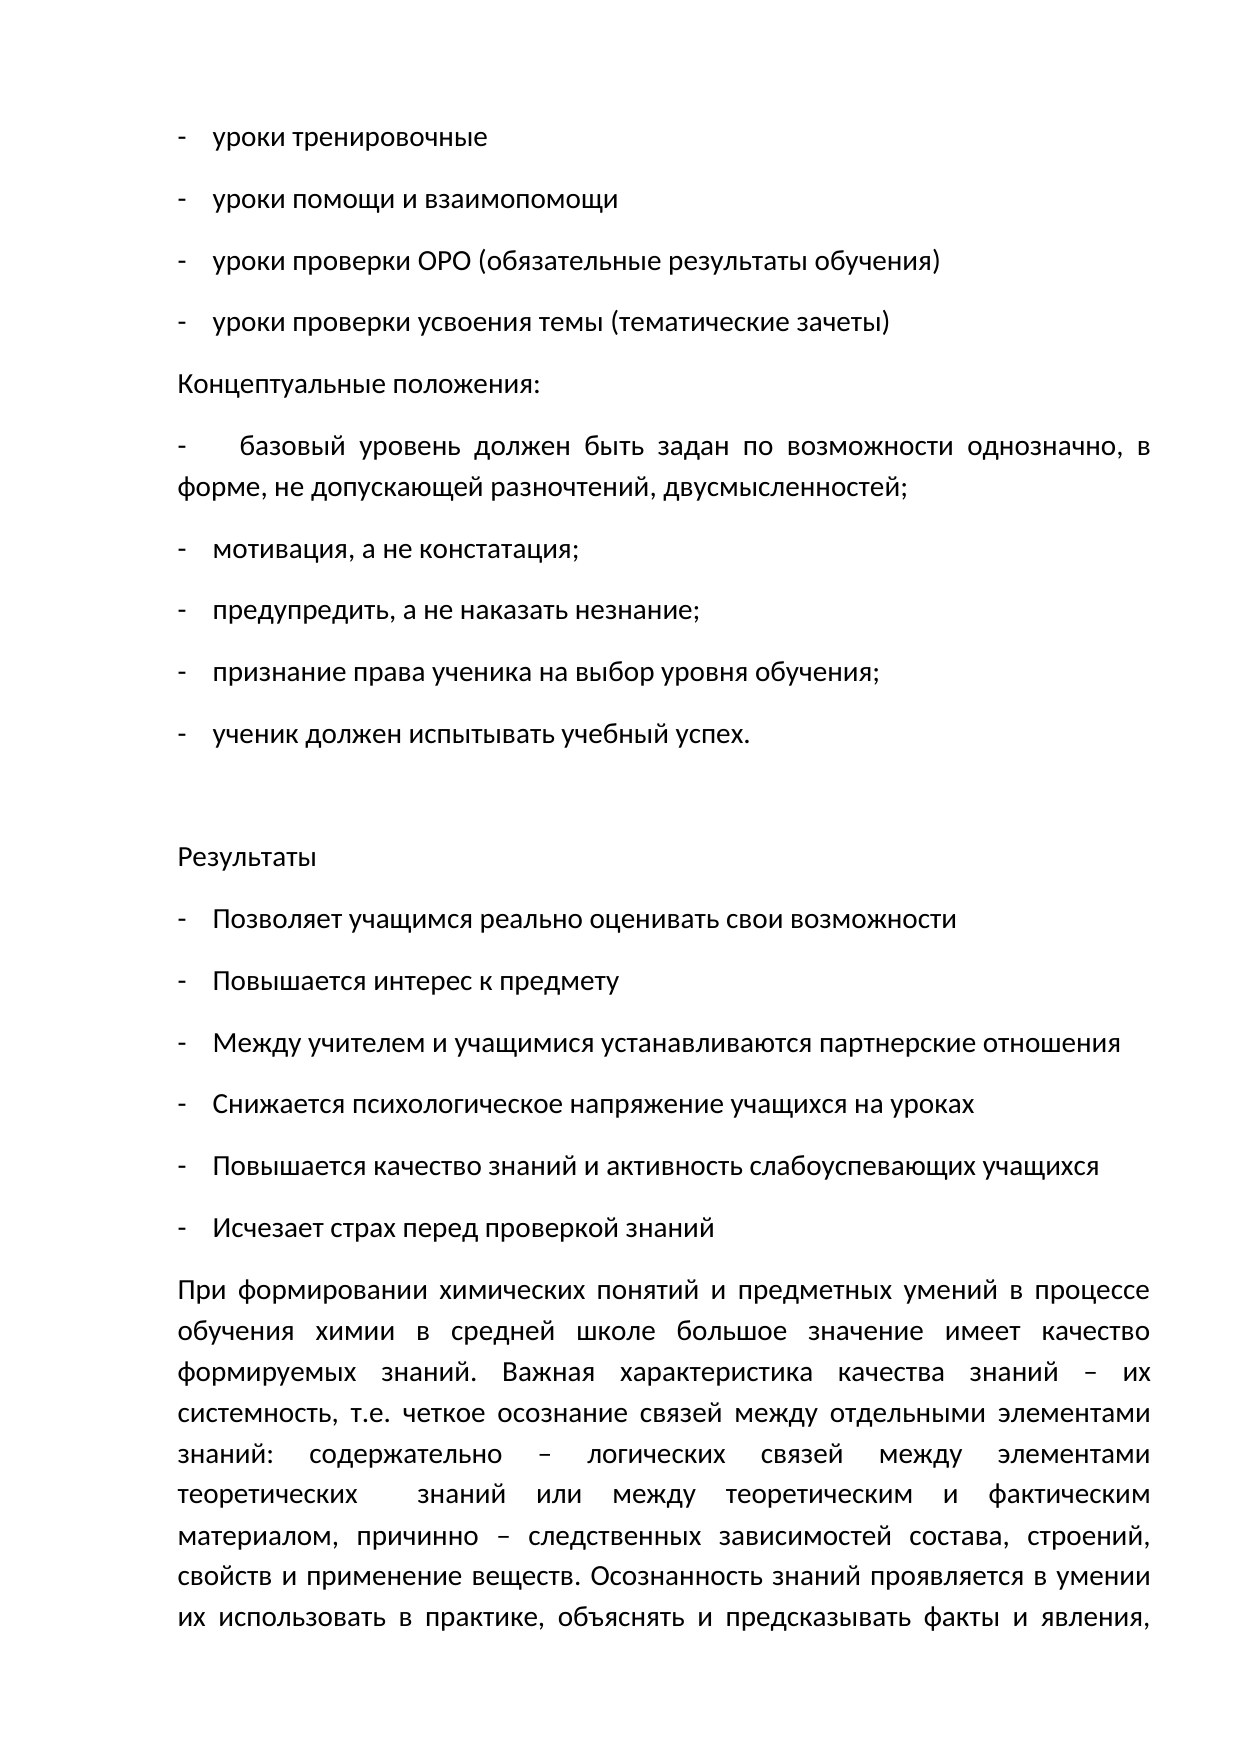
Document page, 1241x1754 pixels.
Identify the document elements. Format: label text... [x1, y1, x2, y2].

text - уроки проверки усвоения темы (тематические зачеты) [177, 303, 1152, 339]
text - Между учителем и учащимися устанавливаются партнерские отношения [177, 1024, 1152, 1059]
text - Позволяет учащимся реально оценивать свои возможности [177, 900, 1152, 936]
text - ученик должен испытывать учебный успех. [177, 715, 1152, 751]
text - уроки тренировочные [177, 118, 1152, 154]
text - предупредить, а не наказать незнание; [177, 591, 1152, 627]
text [177, 1271, 1152, 1634]
text - Исчезает страх перед проверкой знаний [177, 1209, 1152, 1245]
text - уроки проверки ОРО (обязательные результаты обучения) [177, 242, 1152, 277]
text - Снижается психологическое напряжение учащихся на уроках [177, 1086, 1152, 1121]
text Концептуальные положения: [177, 365, 1152, 401]
text - Повышается интерес к предмету [177, 962, 1152, 998]
text - Повышается качество знаний и активность слабоуспевающих учащихся [177, 1147, 1152, 1183]
text Результаты [177, 838, 1152, 874]
text - уроки помощи и взаимопомощи [177, 180, 1152, 216]
text - признание права ученика на выбор уровня обучения; [177, 653, 1152, 689]
text - мотивация, а не констатация; [177, 530, 1152, 565]
text - базовый уровень должен быть задан по возможности однозначно, в форме, не допускающей разночтений, двусмысленностей; [177, 427, 1152, 503]
